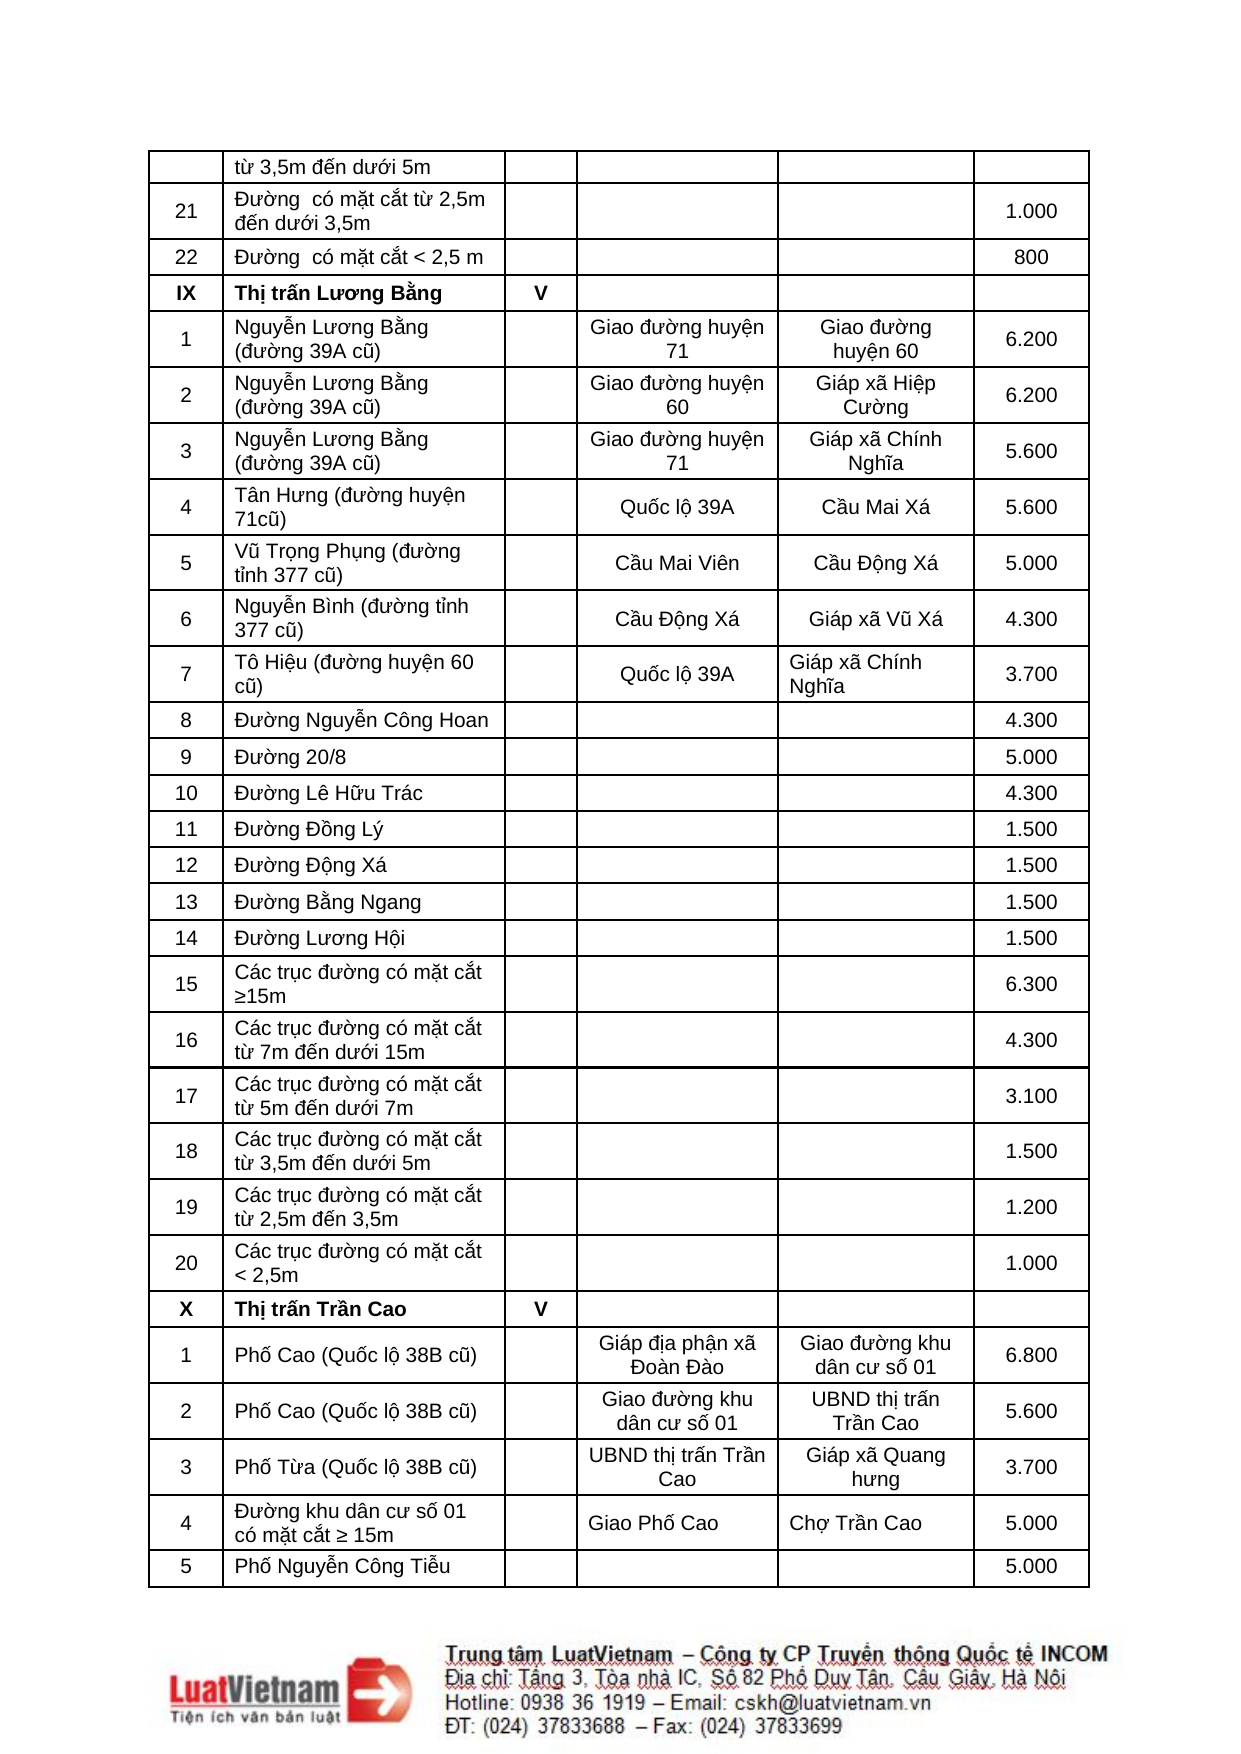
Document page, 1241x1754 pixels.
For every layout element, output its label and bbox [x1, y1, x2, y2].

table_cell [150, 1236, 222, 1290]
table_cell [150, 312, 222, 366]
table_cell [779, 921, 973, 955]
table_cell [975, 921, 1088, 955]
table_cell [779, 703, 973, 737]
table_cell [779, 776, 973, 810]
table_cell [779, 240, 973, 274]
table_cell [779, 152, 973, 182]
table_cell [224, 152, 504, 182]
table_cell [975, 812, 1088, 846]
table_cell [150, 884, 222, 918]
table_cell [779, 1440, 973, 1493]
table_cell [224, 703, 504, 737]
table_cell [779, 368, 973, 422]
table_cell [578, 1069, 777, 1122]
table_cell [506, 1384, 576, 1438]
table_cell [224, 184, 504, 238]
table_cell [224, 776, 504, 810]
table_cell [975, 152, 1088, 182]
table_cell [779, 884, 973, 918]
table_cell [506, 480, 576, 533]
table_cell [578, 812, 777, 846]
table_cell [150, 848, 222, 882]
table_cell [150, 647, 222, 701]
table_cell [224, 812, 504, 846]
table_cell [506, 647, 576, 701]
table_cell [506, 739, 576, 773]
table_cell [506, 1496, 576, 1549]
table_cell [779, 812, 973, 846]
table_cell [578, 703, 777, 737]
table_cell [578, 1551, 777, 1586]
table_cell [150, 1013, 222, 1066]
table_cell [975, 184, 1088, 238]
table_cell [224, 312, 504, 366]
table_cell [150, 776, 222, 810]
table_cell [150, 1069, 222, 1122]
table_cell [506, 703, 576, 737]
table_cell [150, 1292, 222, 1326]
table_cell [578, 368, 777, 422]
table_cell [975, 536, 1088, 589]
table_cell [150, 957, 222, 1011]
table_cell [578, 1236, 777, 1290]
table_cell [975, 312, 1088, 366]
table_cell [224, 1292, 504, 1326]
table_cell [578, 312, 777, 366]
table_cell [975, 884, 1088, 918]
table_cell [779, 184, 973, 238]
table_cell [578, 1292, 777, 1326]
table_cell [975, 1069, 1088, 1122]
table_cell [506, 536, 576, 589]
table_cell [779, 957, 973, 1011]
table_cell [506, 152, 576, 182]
picture [150, 1627, 1124, 1754]
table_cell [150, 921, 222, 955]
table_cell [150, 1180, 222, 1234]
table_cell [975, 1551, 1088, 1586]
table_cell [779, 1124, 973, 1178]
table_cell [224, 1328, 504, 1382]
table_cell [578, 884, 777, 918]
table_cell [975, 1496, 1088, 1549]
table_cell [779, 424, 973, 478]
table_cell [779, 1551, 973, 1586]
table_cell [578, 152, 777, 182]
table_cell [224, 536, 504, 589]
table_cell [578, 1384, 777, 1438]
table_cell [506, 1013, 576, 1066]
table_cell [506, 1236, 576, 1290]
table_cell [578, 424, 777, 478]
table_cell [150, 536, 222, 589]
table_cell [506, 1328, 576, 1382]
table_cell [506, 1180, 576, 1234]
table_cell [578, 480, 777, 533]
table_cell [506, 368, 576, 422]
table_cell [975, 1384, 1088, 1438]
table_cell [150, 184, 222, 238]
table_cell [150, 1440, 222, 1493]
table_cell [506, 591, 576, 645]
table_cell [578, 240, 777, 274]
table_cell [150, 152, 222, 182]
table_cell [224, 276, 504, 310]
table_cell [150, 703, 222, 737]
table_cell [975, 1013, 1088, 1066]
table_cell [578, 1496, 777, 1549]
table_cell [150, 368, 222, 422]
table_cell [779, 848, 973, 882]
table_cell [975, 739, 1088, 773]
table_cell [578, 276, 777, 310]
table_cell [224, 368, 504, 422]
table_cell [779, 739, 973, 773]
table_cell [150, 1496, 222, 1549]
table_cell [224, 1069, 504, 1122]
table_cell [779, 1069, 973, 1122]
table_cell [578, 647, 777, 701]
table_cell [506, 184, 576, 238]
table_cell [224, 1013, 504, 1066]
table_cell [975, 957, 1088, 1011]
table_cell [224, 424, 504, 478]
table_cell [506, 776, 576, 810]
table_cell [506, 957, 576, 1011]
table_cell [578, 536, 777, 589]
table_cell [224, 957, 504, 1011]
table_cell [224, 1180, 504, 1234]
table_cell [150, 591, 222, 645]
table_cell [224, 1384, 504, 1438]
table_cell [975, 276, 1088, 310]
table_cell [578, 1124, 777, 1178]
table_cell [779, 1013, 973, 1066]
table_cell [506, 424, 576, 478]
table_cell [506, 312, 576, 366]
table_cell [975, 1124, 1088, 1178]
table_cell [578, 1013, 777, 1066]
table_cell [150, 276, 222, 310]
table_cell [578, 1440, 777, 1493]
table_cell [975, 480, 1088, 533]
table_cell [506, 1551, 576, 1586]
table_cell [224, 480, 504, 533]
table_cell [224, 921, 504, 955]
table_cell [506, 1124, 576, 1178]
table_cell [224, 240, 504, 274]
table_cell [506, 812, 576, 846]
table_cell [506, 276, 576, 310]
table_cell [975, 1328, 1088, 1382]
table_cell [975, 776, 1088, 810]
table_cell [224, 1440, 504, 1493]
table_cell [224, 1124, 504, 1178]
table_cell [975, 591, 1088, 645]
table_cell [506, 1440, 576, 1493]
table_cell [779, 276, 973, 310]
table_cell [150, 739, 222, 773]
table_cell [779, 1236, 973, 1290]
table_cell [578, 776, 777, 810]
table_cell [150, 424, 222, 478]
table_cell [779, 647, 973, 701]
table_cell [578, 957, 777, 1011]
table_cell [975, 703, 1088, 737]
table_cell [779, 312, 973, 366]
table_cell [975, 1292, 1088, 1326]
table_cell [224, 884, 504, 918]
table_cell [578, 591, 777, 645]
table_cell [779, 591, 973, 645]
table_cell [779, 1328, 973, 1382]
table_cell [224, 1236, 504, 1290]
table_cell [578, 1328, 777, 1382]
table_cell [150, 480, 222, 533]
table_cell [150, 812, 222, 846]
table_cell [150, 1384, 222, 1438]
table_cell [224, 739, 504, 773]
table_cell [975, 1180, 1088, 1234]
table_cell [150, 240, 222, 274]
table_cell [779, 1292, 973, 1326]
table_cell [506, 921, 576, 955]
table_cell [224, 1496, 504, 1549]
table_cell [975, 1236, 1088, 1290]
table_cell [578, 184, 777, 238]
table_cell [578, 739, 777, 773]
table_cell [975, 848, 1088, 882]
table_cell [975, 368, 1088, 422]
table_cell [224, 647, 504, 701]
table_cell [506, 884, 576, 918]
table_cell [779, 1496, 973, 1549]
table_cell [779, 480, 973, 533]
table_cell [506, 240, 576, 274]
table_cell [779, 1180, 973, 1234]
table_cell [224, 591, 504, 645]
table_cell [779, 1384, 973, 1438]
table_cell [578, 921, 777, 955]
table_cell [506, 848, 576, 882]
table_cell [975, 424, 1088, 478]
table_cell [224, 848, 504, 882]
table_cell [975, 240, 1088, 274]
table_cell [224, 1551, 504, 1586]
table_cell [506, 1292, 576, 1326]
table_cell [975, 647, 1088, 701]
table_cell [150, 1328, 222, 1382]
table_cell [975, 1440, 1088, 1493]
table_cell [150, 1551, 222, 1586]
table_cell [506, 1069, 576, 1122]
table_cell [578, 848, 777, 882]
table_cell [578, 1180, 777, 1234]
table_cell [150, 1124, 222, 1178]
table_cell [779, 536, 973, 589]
